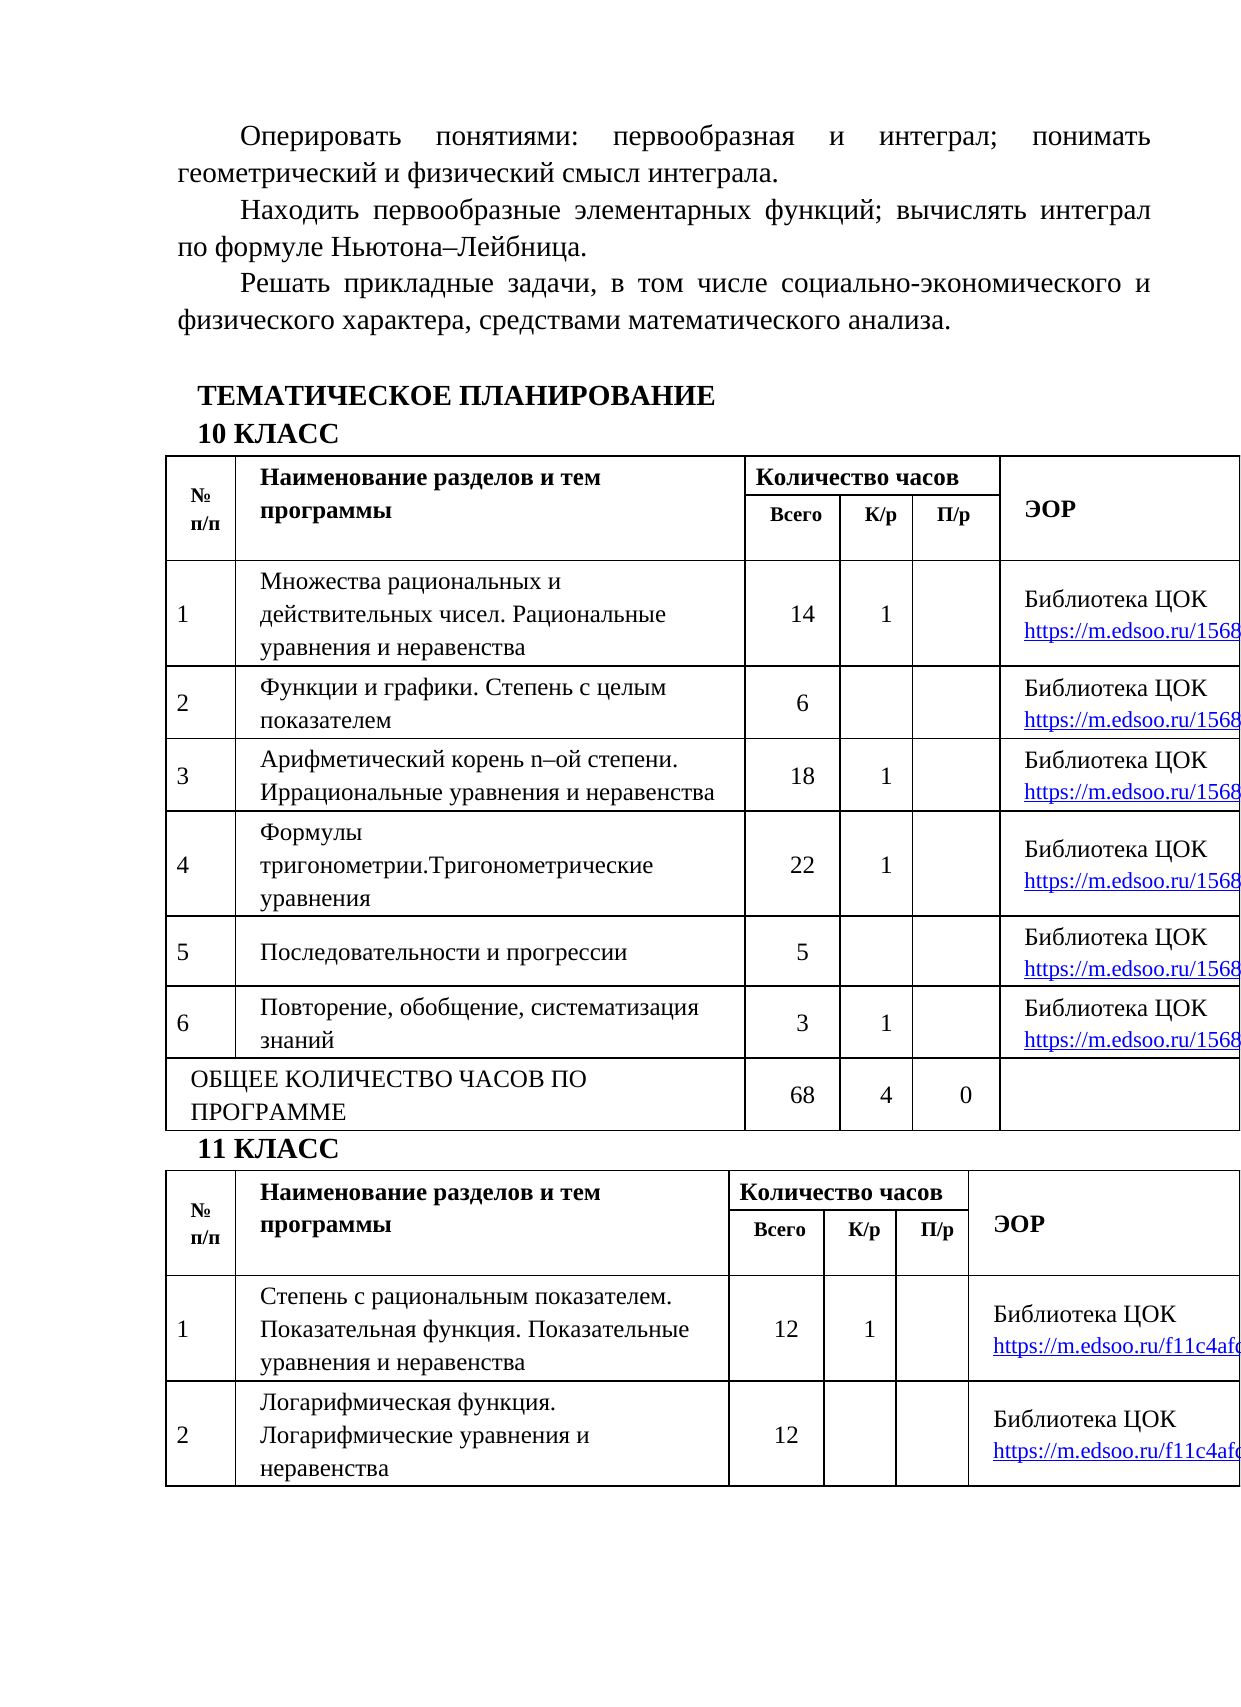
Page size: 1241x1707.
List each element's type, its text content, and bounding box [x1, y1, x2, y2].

table_cell Последовательности и прогрессии [236, 917, 744, 985]
table_cell Функции и графики. Степень с целым показателем [236, 667, 744, 737]
table_cell 3 [167, 739, 235, 810]
text Находить первообразные элементарных функций; вычислять интеграл по формуле Ньютона–Лейбница. [177, 192, 1152, 262]
text Решать прикладные задачи, в том числе социально-экономического и физического характера, средствами математического анализа. [177, 266, 1152, 336]
table_header Наименование разделов и тем программы [236, 457, 744, 560]
table_cell 0 [913, 1059, 999, 1130]
table_cell Библиотека ЦОК https://m.edsoo.ru/1568aba3 [1001, 667, 1239, 737]
table_cell Степень с рациональным показателем. Показательная функция. Показательные уравнения и неравенства [236, 1276, 728, 1380]
table_cell Арифметический корень n–ой степени. Иррациональные уравнения и неравенства [236, 739, 744, 810]
table_header № п/п [167, 457, 235, 560]
table_cell 4 [167, 812, 235, 915]
table_cell Библиотека ЦОК https://m.edsoo.ru/1568aba3 [1001, 812, 1239, 915]
table_cell 18 [746, 739, 839, 810]
table_cell 68 [746, 1059, 839, 1130]
table_cell [913, 812, 999, 915]
table_cell 5 [167, 917, 235, 985]
table_cell [1001, 1059, 1239, 1130]
table_cell Множества рациональных и действительных чисел. Рациональные уравнения и неравенства [236, 561, 744, 665]
table_cell Всего [730, 1211, 823, 1274]
table_cell 1 [841, 812, 912, 915]
table_cell [913, 667, 999, 737]
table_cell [969, 1276, 1239, 1380]
table_cell 12 [730, 1276, 823, 1380]
table_cell 1 [841, 739, 912, 810]
table_cell [841, 917, 912, 985]
table_cell 6 [746, 667, 839, 737]
table_cell [841, 667, 912, 737]
table_cell [913, 917, 999, 985]
table_cell Библиотека ЦОК https://m.edsoo.ru/1568aba3 [1001, 561, 1239, 665]
table_cell 5 [746, 917, 839, 985]
table_cell [825, 1382, 895, 1485]
table_cell 22 [746, 812, 839, 915]
text 10 КЛАСС [190, 416, 1152, 450]
table_header Количество часов [730, 1171, 968, 1209]
table_header № п/п [167, 1171, 235, 1274]
table_cell Логарифмическая функция. Логарифмические уравнения и неравенства [236, 1382, 728, 1485]
text Оперировать понятиями: первообразная и интеграл; понимать геометрический и физический смысл интеграла. [177, 118, 1152, 188]
table_cell 4 [841, 1059, 912, 1130]
table_cell 12 [730, 1382, 823, 1485]
table_cell 2 [167, 667, 235, 737]
table_cell [913, 561, 999, 665]
table_cell Повторение, обобщение, систематизация знаний [236, 987, 744, 1057]
table_cell ОБЩЕЕ КОЛИЧЕСТВО ЧАСОВ ПО ПРОГРАММЕ [167, 1059, 744, 1130]
table_cell [913, 739, 999, 810]
table_header ЭОР [1001, 457, 1239, 560]
table_cell [897, 1382, 968, 1485]
table_cell Библиотека ЦОК https://m.edsoo.ru/1568aba3 [1001, 917, 1239, 985]
table_cell Всего [746, 496, 839, 560]
table_cell К/р [841, 496, 912, 560]
table_cell 6 [167, 987, 235, 1057]
table_cell 2 [167, 1382, 235, 1485]
table_cell 1 [167, 1276, 235, 1380]
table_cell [969, 1382, 1239, 1485]
table_cell Формулы тригонометрии.Тригонометрические уравнения [236, 812, 744, 915]
table_cell [897, 1276, 968, 1380]
table_cell К/р [825, 1211, 895, 1274]
table_cell Библиотека ЦОК https://m.edsoo.ru/1568aba3 [1001, 739, 1239, 810]
table_cell 14 [746, 561, 839, 665]
text ТЕМАТИЧЕСКОЕ ПЛАНИРОВАНИЕ [190, 378, 1152, 411]
table_cell П/р [897, 1211, 968, 1274]
table_header ЭОР [969, 1171, 1239, 1274]
text 11 КЛАСС [190, 1131, 1152, 1165]
table_cell Библиотека ЦОК https://m.edsoo.ru/1568aba3 [1001, 987, 1239, 1057]
table_header Количество часов [746, 457, 999, 494]
table_cell 1 [841, 561, 912, 665]
table_cell [913, 987, 999, 1057]
table_cell 3 [746, 987, 839, 1057]
table_header Наименование разделов и тем программы [236, 1171, 728, 1274]
table_cell П/р [913, 496, 999, 560]
table_cell 1 [841, 987, 912, 1057]
table_cell 1 [825, 1276, 895, 1380]
table_cell 1 [167, 561, 235, 665]
